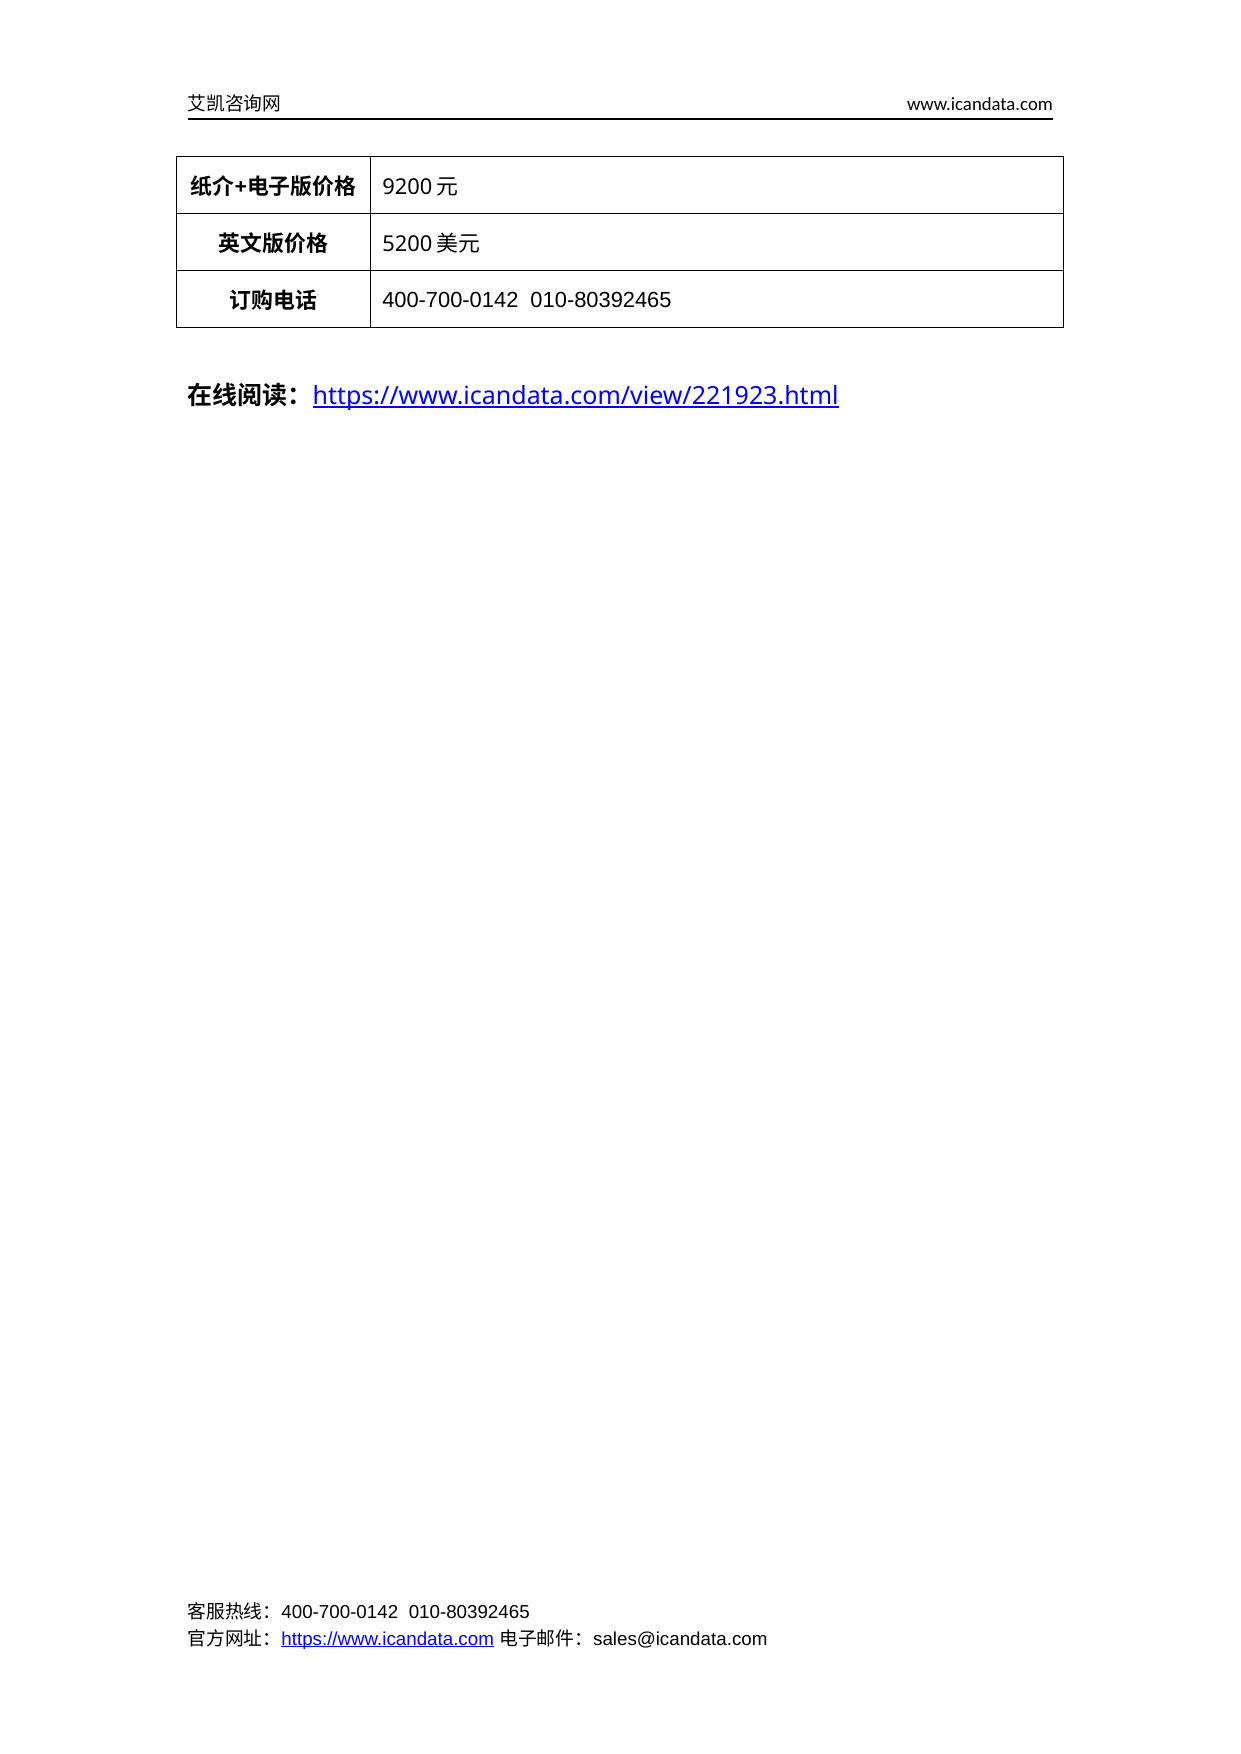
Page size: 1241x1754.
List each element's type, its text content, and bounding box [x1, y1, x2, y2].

table_cell 5200美元 [371, 214, 1063, 270]
text 在线阅读：https://www.icandata.com/view/221923.html [187, 361, 1053, 426]
table_cell 400-700-0142 010-80392465 [371, 271, 1063, 327]
table_cell 英文版价格 [177, 214, 370, 270]
table_cell 纸介+电子版价格 [177, 157, 370, 213]
table_cell 9200元 [371, 157, 1063, 213]
table_cell 订购电话 [177, 271, 370, 327]
